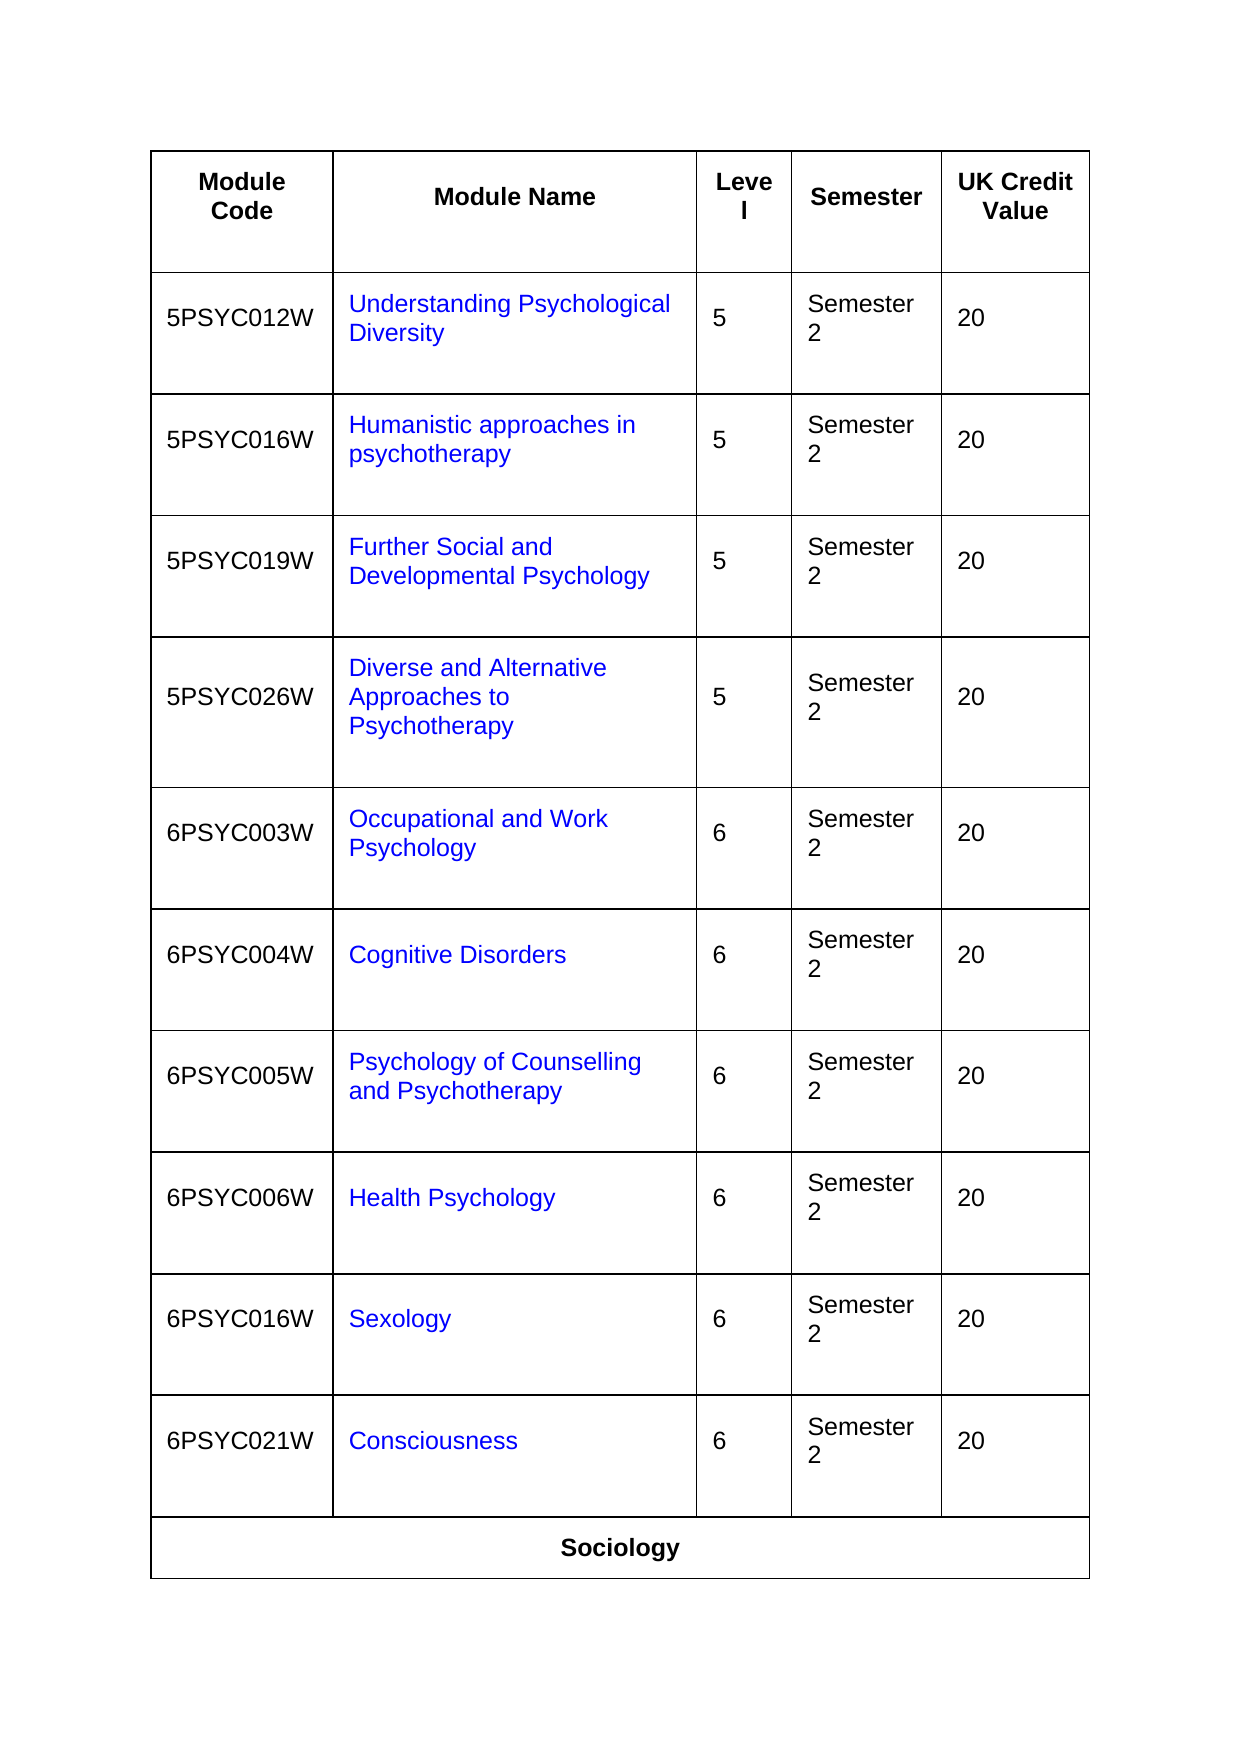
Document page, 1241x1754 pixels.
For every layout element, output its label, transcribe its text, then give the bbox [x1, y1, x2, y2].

table_header Level [697, 152, 791, 272]
table_cell Semester 2 [792, 638, 941, 787]
table_cell 6 [697, 1275, 791, 1394]
table_cell 20 [942, 910, 1089, 1030]
table_cell Semester 2 [792, 788, 941, 908]
table_cell Humanistic approaches in psychotherapy [334, 395, 696, 515]
table_cell Sociology [152, 1518, 1089, 1577]
table_cell Semester 2 [792, 1153, 941, 1273]
table_header Module Code [152, 152, 332, 272]
table_cell 20 [942, 516, 1089, 636]
table_cell Semester 2 [792, 395, 941, 515]
table_cell 5PSYC019W [152, 516, 332, 636]
table_cell Occupational and Work Psychology [334, 788, 696, 908]
table_cell Understanding Psychological Diversity [334, 273, 696, 393]
table_cell 6 [697, 788, 791, 908]
table_cell 6PSYC021W [152, 1396, 332, 1516]
table_cell 6 [697, 1396, 791, 1516]
table_cell 6 [697, 1031, 791, 1151]
table_cell Semester 2 [792, 1396, 941, 1516]
table_cell Health Psychology [334, 1153, 696, 1273]
table_cell Cognitive Disorders [334, 910, 696, 1030]
table_cell 6PSYC006W [152, 1153, 332, 1273]
table_header Semester [792, 152, 941, 272]
table_cell 5PSYC026W [152, 638, 332, 787]
table_cell Semester 2 [792, 516, 941, 636]
table_cell 6PSYC005W [152, 1031, 332, 1151]
table_cell 5 [697, 273, 791, 393]
table_header Module Name [334, 152, 696, 272]
table_header UK Credit Value [942, 152, 1089, 272]
table_cell 5 [697, 395, 791, 515]
table_cell 5 [697, 638, 791, 787]
table_cell Psychology of Counselling and Psychotherapy [334, 1031, 696, 1151]
table_cell 6PSYC003W [152, 788, 332, 908]
table_cell 20 [942, 1396, 1089, 1516]
table_cell 5PSYC016W [152, 395, 332, 515]
table_cell Consciousness [334, 1396, 696, 1516]
table_cell 20 [942, 1275, 1089, 1394]
table_cell Further Social and Developmental Psychology [334, 516, 696, 636]
table_cell Sexology [334, 1275, 696, 1394]
table_cell 6PSYC004W [152, 910, 332, 1030]
table_cell Semester 2 [792, 910, 941, 1030]
table_cell 6 [697, 910, 791, 1030]
table_cell 20 [942, 1031, 1089, 1151]
table_cell 20 [942, 395, 1089, 515]
table_cell Semester 2 [792, 273, 941, 393]
table_cell 20 [942, 638, 1089, 787]
table_cell 20 [942, 273, 1089, 393]
table_cell 5PSYC012W [152, 273, 332, 393]
table_cell 6PSYC016W [152, 1275, 332, 1394]
table_cell 6 [697, 1153, 791, 1273]
table_cell Semester 2 [792, 1031, 941, 1151]
table_cell 5 [697, 516, 791, 636]
table_cell 20 [942, 788, 1089, 908]
table_cell Semester 2 [792, 1275, 941, 1394]
table_cell 20 [942, 1153, 1089, 1273]
table_cell Diverse and Alternative Approaches to Psychotherapy [334, 638, 696, 787]
